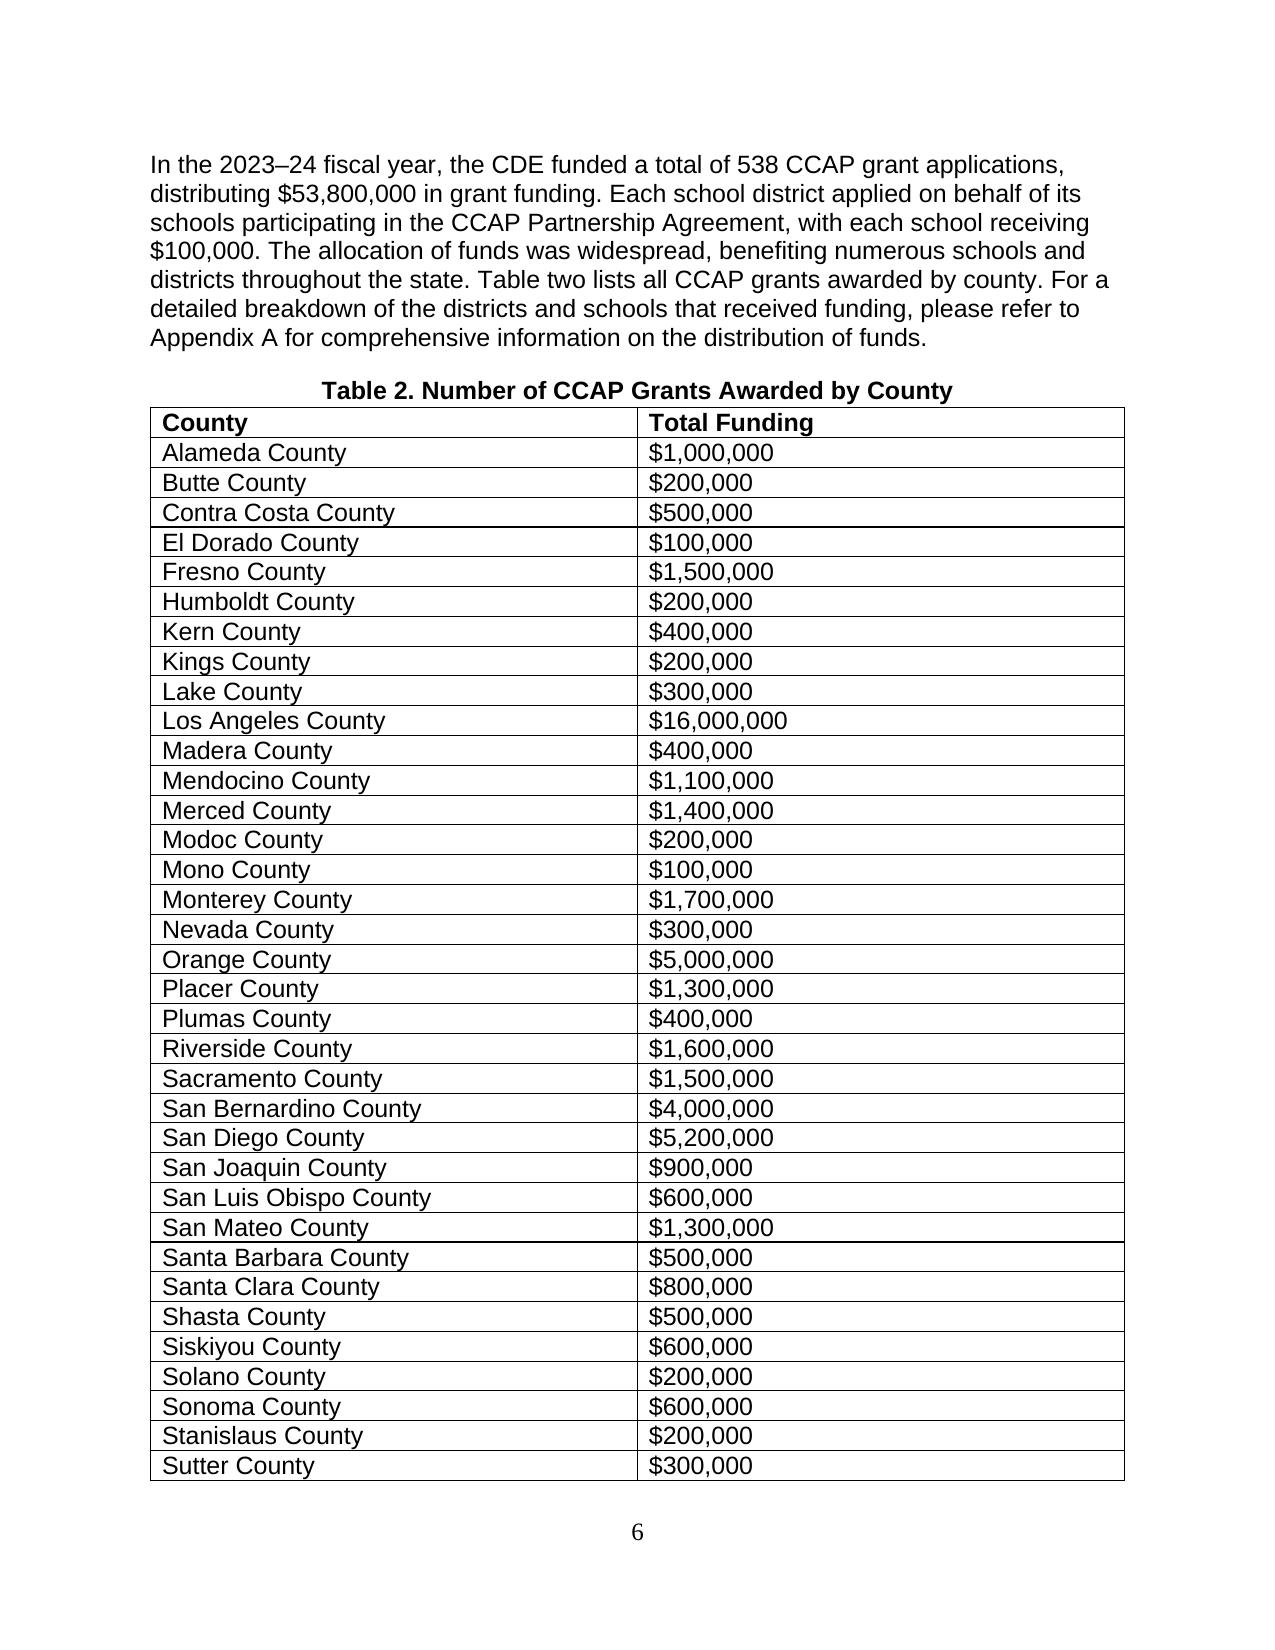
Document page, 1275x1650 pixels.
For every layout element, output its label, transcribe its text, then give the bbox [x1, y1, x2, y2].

table_cell Sonoma County [151, 1391, 637, 1420]
table_cell Riverside County [151, 1034, 637, 1063]
table_cell $1,400,000 [638, 796, 1124, 824]
table_cell Merced County [151, 796, 637, 824]
table_cell $1,500,000 [638, 557, 1124, 586]
table_cell $500,000 [638, 498, 1124, 526]
table_cell $200,000 [638, 647, 1124, 675]
table_cell $16,000,000 [638, 706, 1124, 735]
table_cell Alameda County [151, 438, 637, 467]
table_cell Los Angeles County [151, 706, 637, 735]
table_cell El Dorado County [151, 528, 637, 556]
table_cell Sacramento County [151, 1064, 637, 1092]
table_cell Placer County [151, 974, 637, 1003]
table_cell Sutter County [151, 1451, 637, 1480]
table_cell $900,000 [638, 1153, 1124, 1182]
table_cell Kings County [151, 647, 637, 675]
table_cell San Mateo County [151, 1213, 637, 1241]
table_cell Stanislaus County [151, 1421, 637, 1450]
table_cell Monterey County [151, 885, 637, 914]
table_cell $1,300,000 [638, 974, 1124, 1003]
table_cell $200,000 [638, 1421, 1124, 1450]
table_cell $1,300,000 [638, 1213, 1124, 1241]
table_cell $1,600,000 [638, 1034, 1124, 1063]
table_cell $600,000 [638, 1183, 1124, 1212]
table_cell Madera County [151, 736, 637, 765]
table_cell $400,000 [638, 736, 1124, 765]
table_cell Kern County [151, 617, 637, 646]
table_cell $1,000,000 [638, 438, 1124, 467]
table_cell $200,000 [638, 1362, 1124, 1390]
table_cell $300,000 [638, 676, 1124, 705]
table_cell Santa Barbara County [151, 1243, 637, 1271]
table_cell San Joaquin County [151, 1153, 637, 1182]
table_cell Plumas County [151, 1004, 637, 1033]
table_cell $1,100,000 [638, 766, 1124, 794]
table_cell Orange County [151, 945, 637, 973]
table_cell San Diego County [151, 1123, 637, 1152]
table_cell Solano County [151, 1362, 637, 1390]
table_cell $500,000 [638, 1302, 1124, 1331]
table_cell Mendocino County [151, 766, 637, 794]
table_cell Mono County [151, 855, 637, 884]
table_header Total Funding [638, 408, 1124, 437]
table_cell $100,000 [638, 855, 1124, 884]
table_cell San Bernardino County [151, 1094, 637, 1122]
table_cell Contra Costa County [151, 498, 637, 526]
table_cell Siskiyou County [151, 1332, 637, 1361]
table_cell Shasta County [151, 1302, 637, 1331]
table_cell San Luis Obispo County [151, 1183, 637, 1212]
table_cell $500,000 [638, 1243, 1124, 1271]
table_cell $200,000 [638, 825, 1124, 854]
table_cell $100,000 [638, 528, 1124, 556]
table_cell Fresno County [151, 557, 637, 586]
table_cell $400,000 [638, 617, 1124, 646]
table_cell Butte County [151, 468, 637, 497]
table_cell $800,000 [638, 1272, 1124, 1301]
table_cell $5,000,000 [638, 945, 1124, 973]
text In the 2023–24 fiscal year, the CDE funded a total of 538 CCAP grant applications, distributing $53,800,000 in grant funding. Each school district applied on behalf of its schools participating in the CCAP Partnership Agreement, with each school receiving $100,000. The allocation of funds was widespread, benefiting numerous schools and districts throughout the state. Table two lists all CCAP grants awarded by county. For a detailed breakdown of the districts and schools that received funding, please refer to Appendix A for comprehensive information on the distribution of funds. [150, 150, 1125, 351]
table_cell $300,000 [638, 1451, 1124, 1480]
table_cell $200,000 [638, 468, 1124, 497]
subtitle Table 2. Number of CCAP Grants Awarded by County [150, 376, 1125, 405]
table_cell $600,000 [638, 1391, 1124, 1420]
table_cell $400,000 [638, 1004, 1124, 1033]
table_cell $300,000 [638, 915, 1124, 943]
table_cell $1,500,000 [638, 1064, 1124, 1092]
table_cell Modoc County [151, 825, 637, 854]
table_cell $4,000,000 [638, 1094, 1124, 1122]
table_cell Nevada County [151, 915, 637, 943]
table_cell Humboldt County [151, 587, 637, 616]
table_cell Lake County [151, 676, 637, 705]
table_cell Santa Clara County [151, 1272, 637, 1301]
table_cell $200,000 [638, 587, 1124, 616]
table_cell $1,700,000 [638, 885, 1124, 914]
table_cell $600,000 [638, 1332, 1124, 1361]
table_cell $5,200,000 [638, 1123, 1124, 1152]
table_header County [151, 408, 637, 437]
